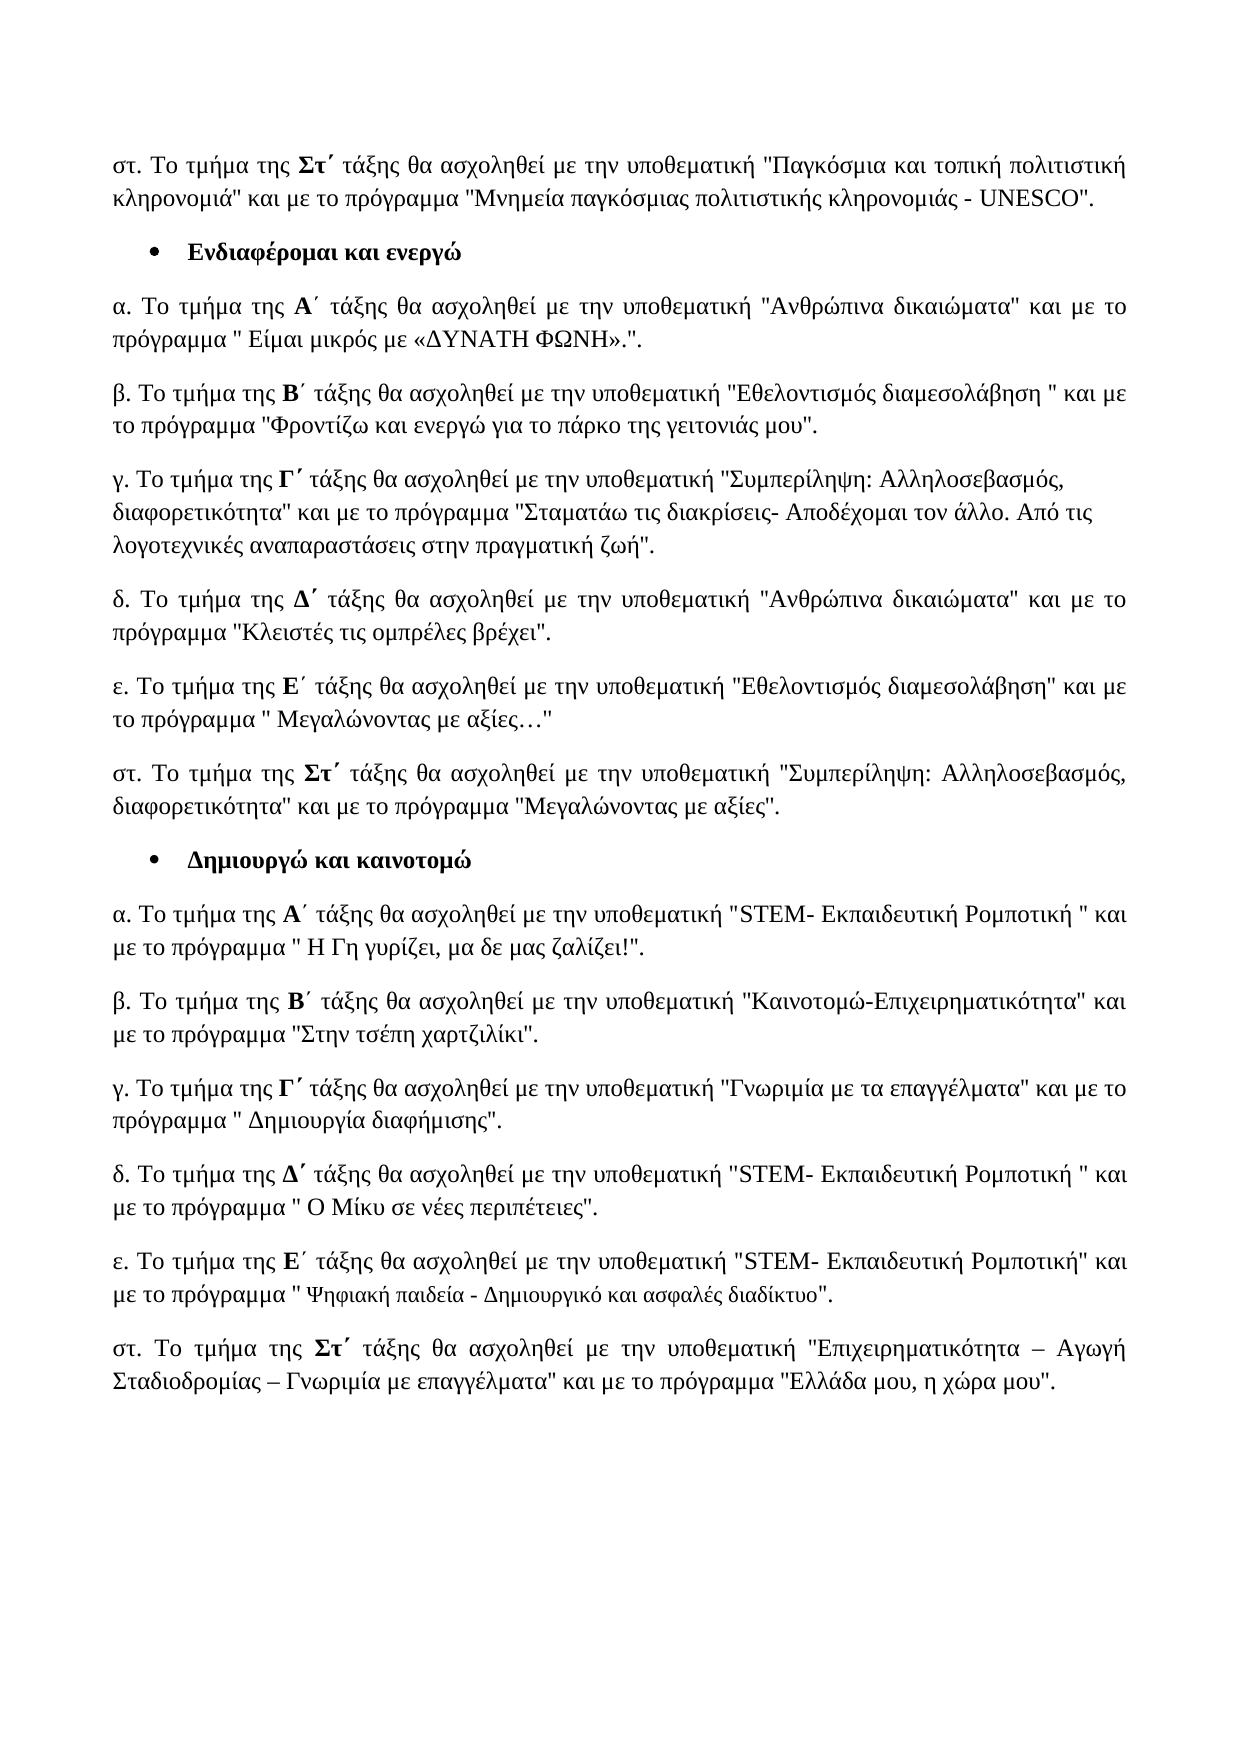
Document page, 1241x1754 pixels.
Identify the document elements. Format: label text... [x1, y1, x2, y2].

text α. Το τμήμα της Α΄ τάξης θα ασχοληθεί με την υποθεματική ''STEM- Εκπαιδευτική Ρομποτική '' και με το πρόγραμμα '' Η Γη γυρίζει, μα δε μας ζαλίζει!''. [112, 899, 1128, 961]
text γ. Το τμήμα της Γ΄ τάξης θα ασχοληθεί με την υποθεματική ''Γνωριμία με τα επαγγέλματα'' και με το πρόγραμμα '' Δημιουργία διαφήμισης''. [112, 1073, 1128, 1134]
text β. Το τμήμα της Β΄ τάξης θα ασχοληθεί με την υποθεματική ''Καινοτομώ-Επιχειρηματικότητα'' και με το πρόγραμμα ''Στην τσέπη χαρτζιλίκι''. [112, 986, 1128, 1047]
text στ. Το τμήμα της Στ΄ τάξης θα ασχοληθεί με την υποθεματική ''Συμπερίληψη: Αλληλοσεβασμός, διαφορετικότητα'' και με το πρόγραμμα ''Μεγαλώνοντας με αξίες''. [112, 758, 1128, 820]
text στ. Το τμήμα της Στ΄ τάξης θα ασχοληθεί με την υποθεματική ''Επιχειρηματικότητα – Αγωγή Σταδιοδρομίας – Γνωριμία με επαγγέλματα'' και με το πρόγραμμα ''Ελλάδα μου, η χώρα μου''. [112, 1333, 1128, 1395]
text α. Το τμήμα της Α΄ τάξης θα ασχοληθεί με την υποθεματική ''Ανθρώπινα δικαιώματα'' και με το πρόγραμμα '' Είμαι μικρός με «ΔΥΝΑΤΗ ΦΩΝΗ».''. [112, 291, 1128, 352]
text δ. Το τμήμα της Δ΄ τάξης θα ασχοληθεί με την υποθεματική ''Ανθρώπινα δικαιώματα'' και με το πρόγραμμα ''Κλειστές τις ομπρέλες βρέχει''. [112, 584, 1128, 646]
list Ενδιαφέρομαι και ενεργώ [150, 237, 1128, 266]
text δ. Το τμήμα της Δ΄ τάξης θα ασχοληθεί με την υποθεματική ''STEM- Εκπαιδευτική Ρομποτική '' και με το πρόγραμμα '' Ο Μίκυ σε νέες περιπέτειες''. [112, 1159, 1128, 1221]
text ε. Το τμήμα της Ε΄ τάξης θα ασχοληθεί με την υποθεματική ''STEM- Εκπαιδευτική Ρομποτική'' και με το πρόγραμμα '' Ψηφιακή παιδεία - Δημιουργικό και ασφαλές διαδίκτυο''. [112, 1246, 1128, 1308]
text β. Το τμήμα της Β΄ τάξης θα ασχοληθεί με την υποθεματική ''Εθελοντισμός διαμεσολάβηση '' και με το πρόγραμμα ''Φροντίζω και ενεργώ για το πάρκο της γειτονιάς μου''. [112, 378, 1128, 439]
text στ. Το τμήμα της Στ΄ τάξης θα ασχοληθεί με την υποθεματική ''Παγκόσμια και τοπική πολιτιστική κληρονομιά'' και με το πρόγραμμα ''Μνημεία παγκόσμιας πολιτιστικής κληρονομιάς - UNESCO''. [112, 150, 1128, 212]
text γ. Το τμήμα της Γ΄ τάξης θα ασχοληθεί με την υποθεματική ''Συμπερίληψη: Αλληλοσεβασμός, διαφορετικότητα'' και με το πρόγραμμα ''Σταματάω τις διακρίσεις- Αποδέχομαι τον άλλο. Από τις λογοτεχνικές αναπαραστάσεις στην πραγματική ζωή''. [112, 464, 1128, 559]
text ε. Το τμήμα της Ε΄ τάξης θα ασχοληθεί με την υποθεματική ''Εθελοντισμός διαμεσολάβηση'' και με το πρόγραμμα '' Μεγαλώνοντας με αξίες…'' [112, 671, 1128, 733]
list Δημιουργώ και καινοτομώ [150, 845, 1128, 874]
